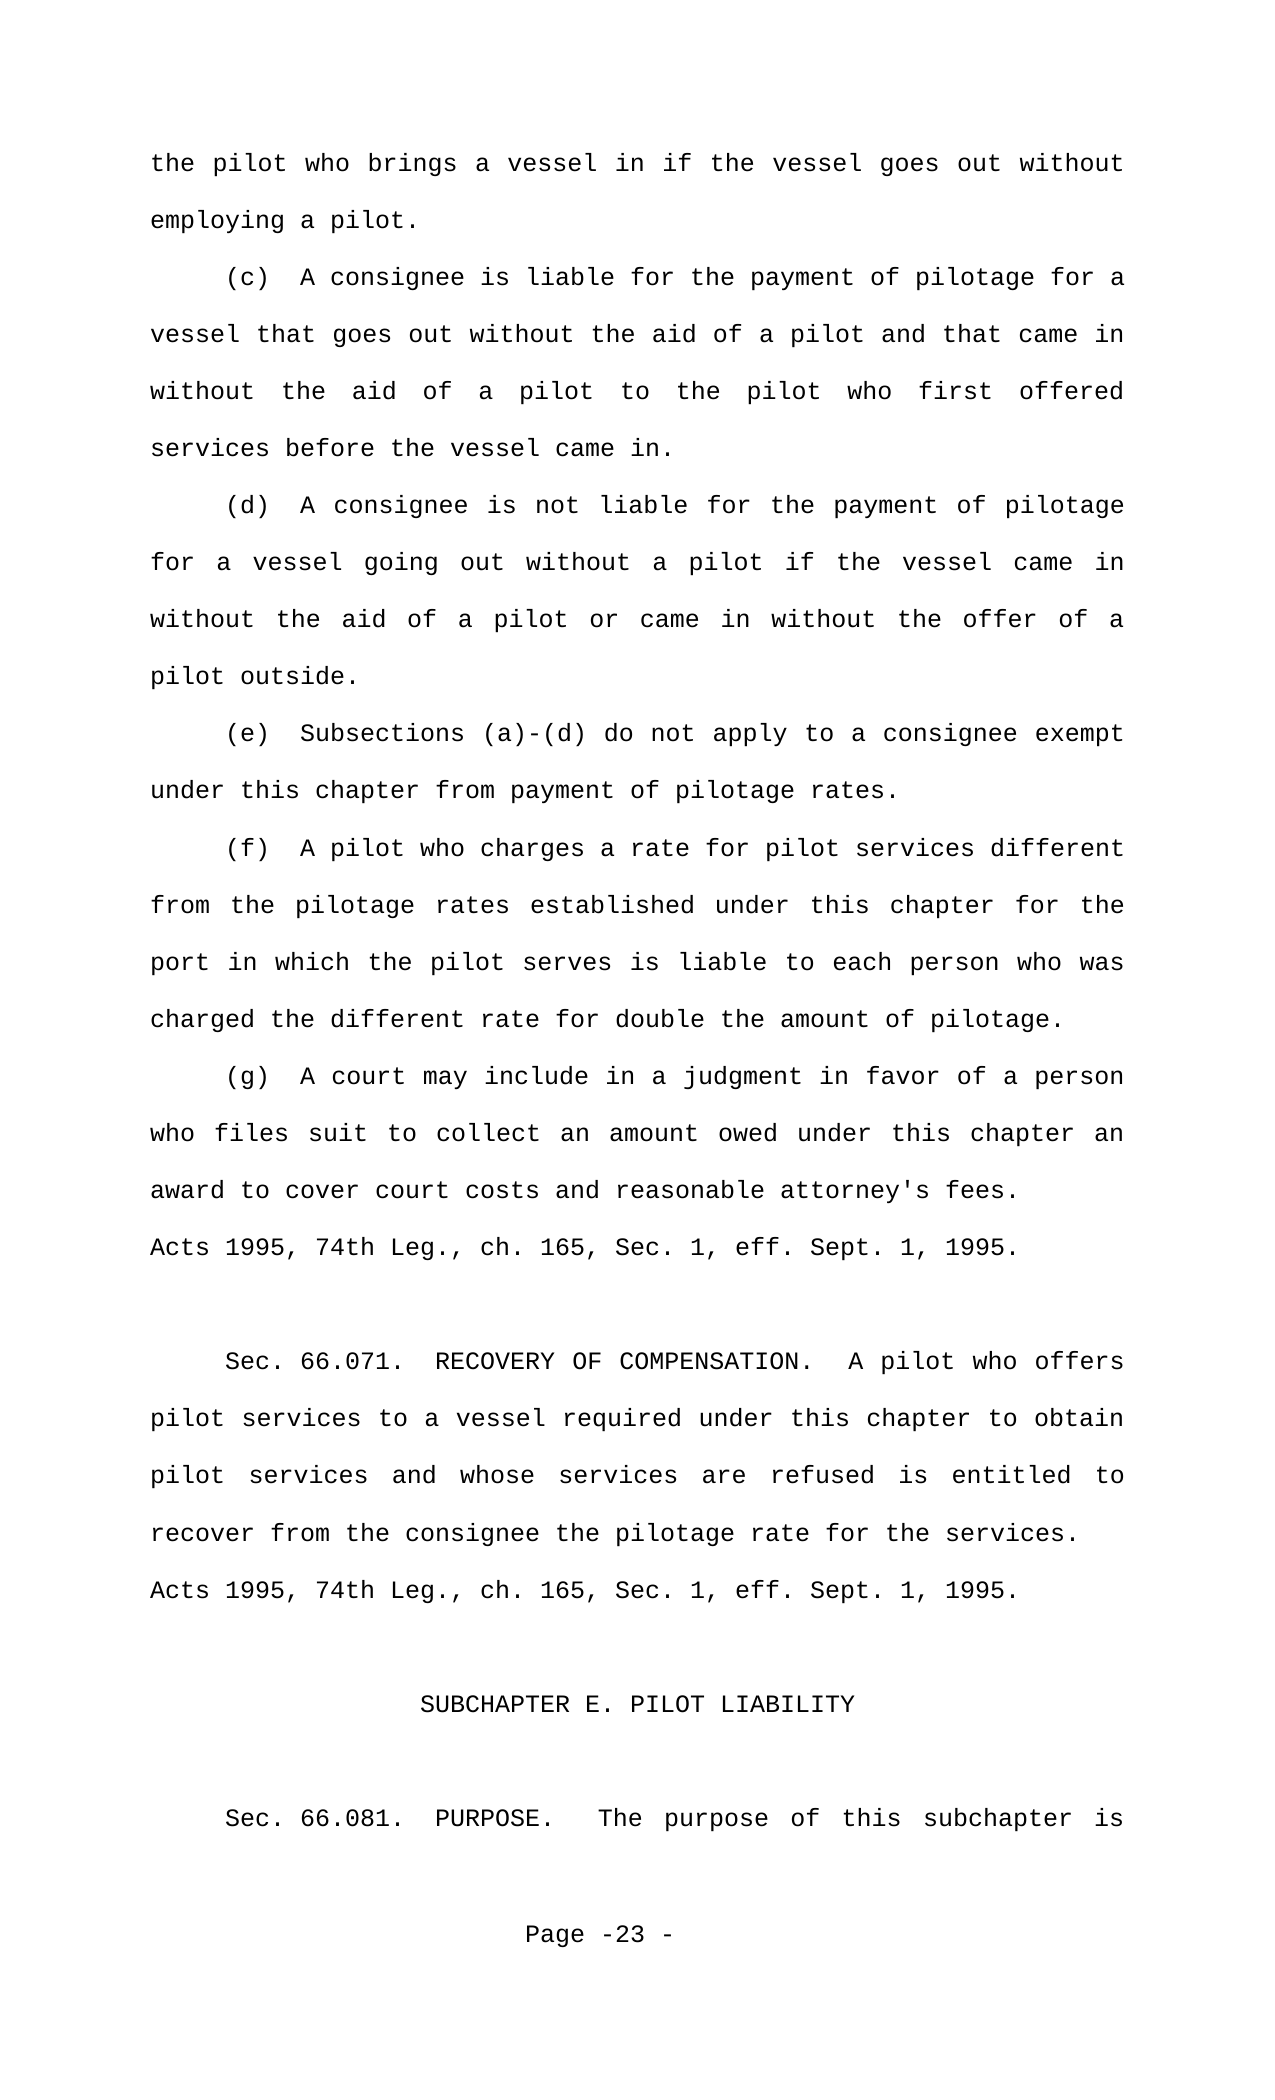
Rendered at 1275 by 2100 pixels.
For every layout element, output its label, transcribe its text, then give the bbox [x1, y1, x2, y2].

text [150, 150, 1125, 236]
text (e) Subsections (a)-(d) do not apply to a consignee exempt under this chapter from payment of pilotage rates. [150, 721, 1125, 806]
text SUBCHAPTER E. PILOT LIABILITY [150, 1691, 1125, 1720]
text (g) A court may include in a judgment in favor of a person who files suit to collect an amount owed under this chapter an award to cover court costs and reasonable attorney's fees. [150, 1063, 1125, 1206]
text Acts 1995, 74th Leg., ch. 165, Sec. 1, eff. Sept. 1, 1995. [150, 1577, 1125, 1606]
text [150, 1805, 1125, 1834]
text (f) A pilot who charges a rate for pilot services different from the pilotage rates established under this chapter for the port in which the pilot serves is liable to each person who was charged the different rate for double the amount of pilotage. [150, 835, 1125, 1035]
text Acts 1995, 74th Leg., ch. 165, Sec. 1, eff. Sept. 1, 1995. [150, 1234, 1125, 1263]
text (c) A consignee is liable for the payment of pilotage for a vessel that goes out without the aid of a pilot and that came in without the aid of a pilot to the pilot who first offered services before the vessel came in. [150, 264, 1125, 464]
text (d) A consignee is not liable for the payment of pilotage for a vessel going out without a pilot if the vessel came in without the aid of a pilot or came in without the offer of a pilot outside. [150, 492, 1125, 692]
text Sec. 66.071. RECOVERY OF COMPENSATION. A pilot who offers pilot services to a vessel required under this chapter to obtain pilot services and whose services are refused is entitled to recover from the consignee the pilotage rate for the services. [150, 1349, 1125, 1548]
